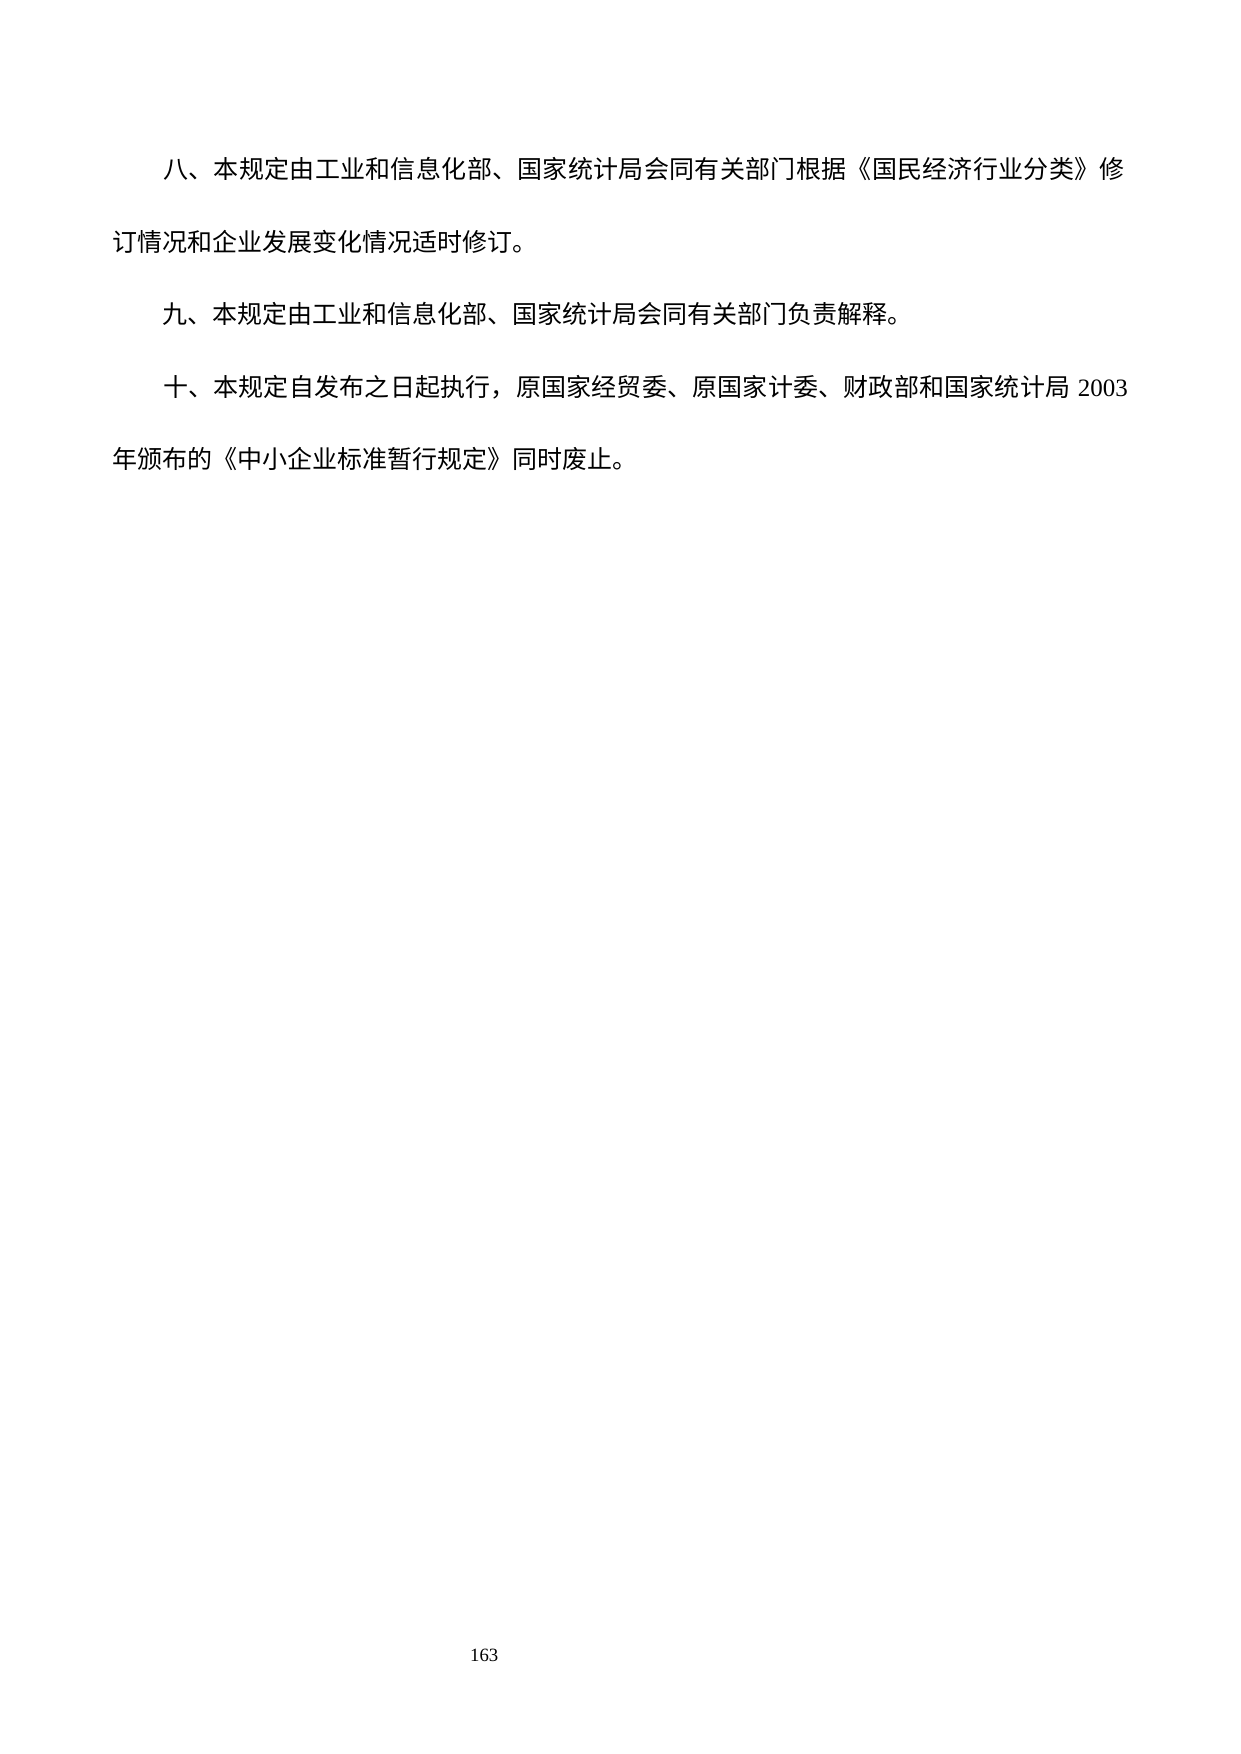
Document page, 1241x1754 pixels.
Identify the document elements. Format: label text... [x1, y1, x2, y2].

text 八、本规定由工业和信息化部、国家统计局会同有关部门根据《国民经济行业分类》修订情况和企业发展变化情况适时修订。 [112, 150, 1128, 259]
text 十、本规定自发布之日起执行，原国家经贸委、原国家计委、财政部和国家统计局2003年颁布的《中小企业标准暂行规定》同时废止。 [112, 367, 1128, 476]
text 九、本规定由工业和信息化部、国家统计局会同有关部门负责解释。 [112, 295, 1128, 331]
